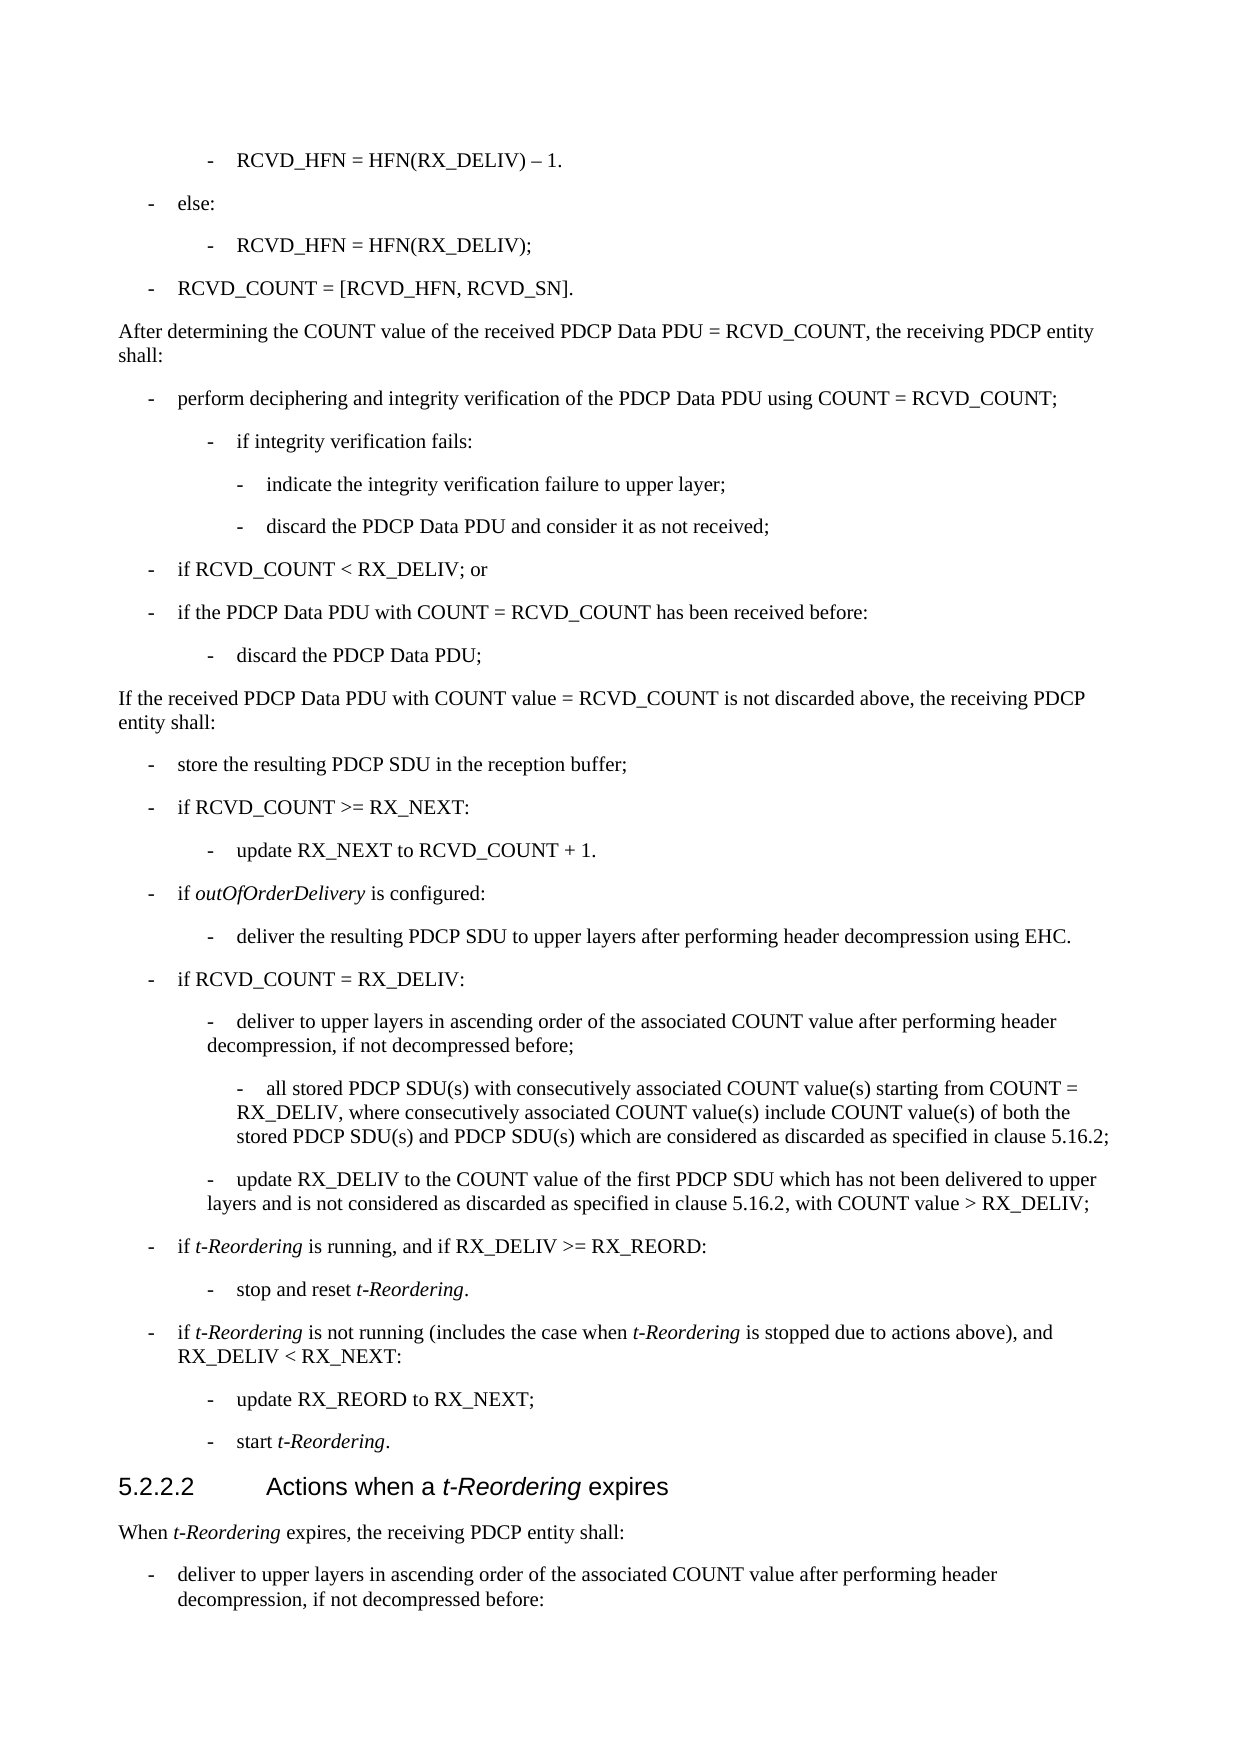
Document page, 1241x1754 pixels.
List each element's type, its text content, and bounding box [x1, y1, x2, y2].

text - stop and reset t-Reordering. [207, 1277, 1122, 1301]
text - if the PDCP Data PDU with COUNT = RCVD_COUNT has been received before: [148, 600, 1122, 624]
text - if t-Reordering is running, and if RX_DELIV >= RX_REORD: [148, 1234, 1122, 1258]
text - perform deciphering and integrity verification of the PDCP Data PDU using COUNT = RCVD_COUNT; [148, 386, 1122, 410]
text - RCVD_COUNT = [RCVD_HFN, RCVD_SN]. [148, 276, 1122, 300]
text - update RX_REORD to RX_NEXT; [207, 1386, 1122, 1411]
text - deliver to upper layers in ascending order of the associated COUNT value after performing header decompression, if not decompressed before; [207, 1009, 1122, 1057]
text - if RCVD_COUNT = RX_DELIV: [148, 966, 1122, 991]
text - else: [148, 191, 1122, 214]
text - all stored PDCP SDU(s) with consecutively associated COUNT value(s) starting from COUNT = RX_DELIV, where consecutively associated COUNT value(s) include COUNT value(s) of both the stored PDCP SDU(s) and PDCP SDU(s) which are considered as discarded as specified in clause 5.16.2; [236, 1076, 1122, 1148]
text When t-Reordering expires, the receiving PDCP entity shall: [118, 1519, 1122, 1544]
text - update RX_DELIV to the COUNT value of the first PDCP SDU which has not been delivered to upper layers and is not considered as discarded as specified in clause 5.16.2, with COUNT value > RX_DELIV; [207, 1167, 1122, 1215]
text If the received PDCP Data PDU with COUNT value = RCVD_COUNT is not discarded above, the receiving PDCP entity shall: [118, 686, 1122, 734]
text - deliver to upper layers in ascending order of the associated COUNT value after performing header decompression, if not decompressed before: [148, 1562, 1122, 1611]
text - if t-Reordering is not running (includes the case when t-Reordering is stopped due to actions above), and RX_DELIV < RX_NEXT: [148, 1319, 1122, 1368]
text - update RX_NEXT to RCVD_COUNT + 1. [207, 838, 1122, 862]
text - if RCVD_COUNT < RX_DELIV; or [148, 557, 1122, 581]
text - RCVD_HFN = HFN(RX_DELIV); [207, 233, 1122, 257]
text - if integrity verification fails: [207, 429, 1122, 453]
subtitle 5.2.2.2 Actions when a t-Reordering expires [118, 1472, 1122, 1501]
text - RCVD_HFN = HFN(RX_DELIV) – 1. [207, 148, 1122, 172]
text - indicate the integrity verification failure to upper layer; [236, 471, 1122, 496]
text - discard the PDCP Data PDU; [207, 643, 1122, 667]
text - store the resulting PDCP SDU in the reception buffer; [148, 752, 1122, 776]
text - discard the PDCP Data PDU and consider it as not received; [236, 514, 1122, 538]
text - if outOfOrderDelivery is configured: [148, 881, 1122, 905]
text - if RCVD_COUNT >= RX_NEXT: [148, 795, 1122, 819]
text After determining the COUNT value of the received PDCP Data PDU = RCVD_COUNT, the receiving PDCP entity shall: [118, 319, 1122, 367]
text - deliver the resulting PDCP SDU to upper layers after performing header decompression using EHC. [207, 924, 1122, 948]
text - start t-Reordering. [207, 1429, 1122, 1453]
